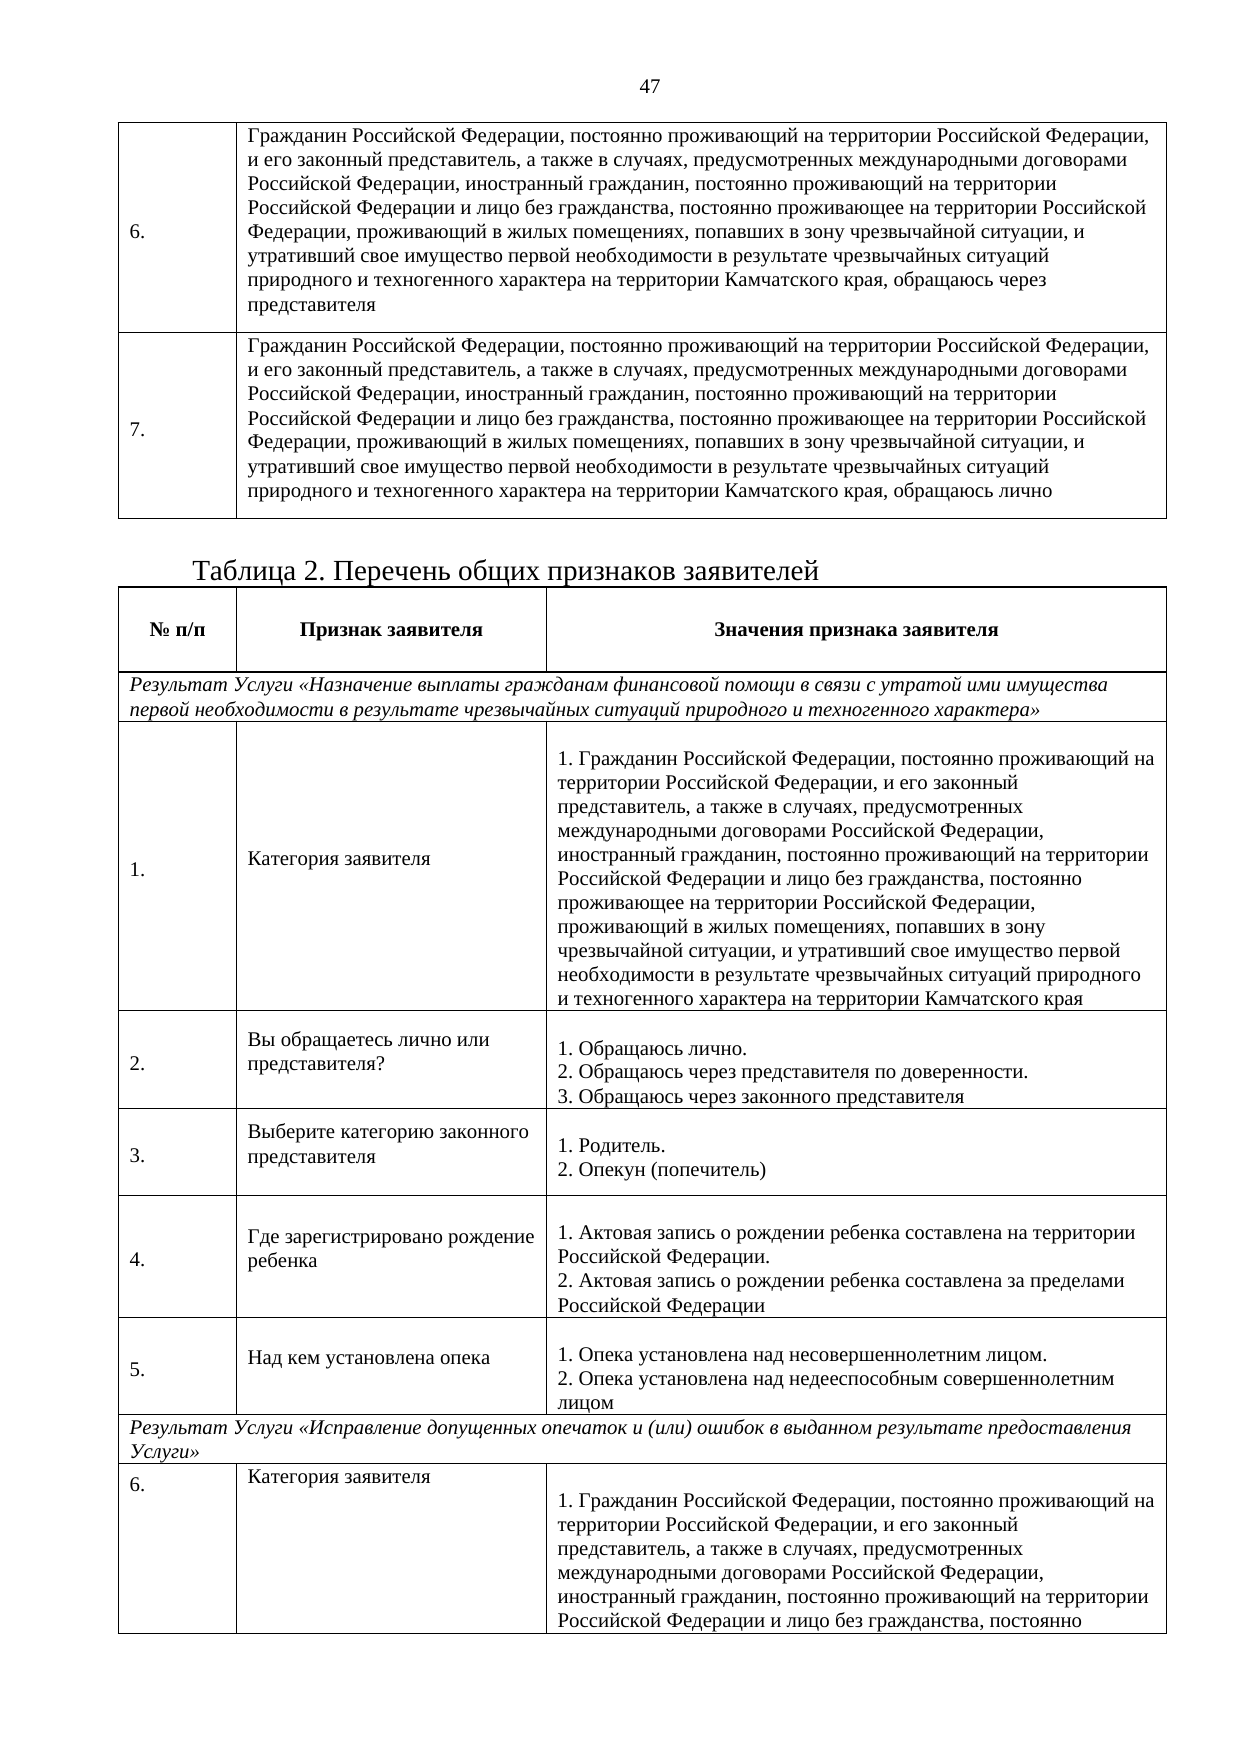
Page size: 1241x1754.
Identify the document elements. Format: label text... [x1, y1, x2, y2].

table_cell [119, 722, 236, 1010]
table_header № п/п [119, 588, 236, 671]
table_cell Гражданин Российской Федерации, постоянно проживающий на территории Российской Федерации, и его законный представитель, а также в случаях, предусмотренных международными договорами Российской Федерации, иностранный гражданин, постоянно проживающий на территории Российской Федерации и лицо без гражданства, постоянно проживающее на территории Российской Федерации, проживающий в жилых помещениях, попавших в зону чрезвычайной ситуации, и утративший свое имущество первой необходимости в результате чрезвычайных ситуаций природного и техногенного характера на территории Камчатского края, обращаюсь через представителя [237, 123, 1166, 332]
table_cell [119, 123, 236, 332]
table_cell 1. Обращаюсь лично. 2. Обращаюсь через представителя по доверенности. 3. Обращаюсь через законного представителя [547, 1011, 1166, 1108]
table_cell Результат Услуги «Назначение выплаты гражданам финансовой помощи в связи с утратой ими имущества первой необходимости в результате чрезвычайных ситуаций природного и техногенного характера» [119, 673, 1166, 721]
table_cell Категория заявителя [237, 1464, 546, 1632]
table_cell 1. Актовая запись о рождении ребенка составлена на территории Российской Федерации. 2. Актовая запись о рождении ребенка составлена за пределами Российской Федерации [547, 1196, 1166, 1317]
table_cell 1. Опека установлена над несовершеннолетним лицом. 2. Опека установлена над недееспособным совершеннолетним лицом [547, 1318, 1166, 1414]
table_cell Где зарегистрировано рождение ребенка [237, 1196, 546, 1317]
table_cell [547, 1464, 1166, 1632]
table_header Значения признака заявителя [547, 588, 1166, 671]
table_cell Гражданин Российской Федерации, постоянно проживающий на территории Российской Федерации, и его законный представитель, а также в случаях, предусмотренных международными договорами Российской Федерации, иностранный гражданин, постоянно проживающий на территории Российской Федерации и лицо без гражданства, постоянно проживающее на территории Российской Федерации, проживающий в жилых помещениях, попавших в зону чрезвычайной ситуации, и утративший свое имущество первой необходимости в результате чрезвычайных ситуаций природного и техногенного характера на территории Камчатского края, обращаюсь лично [237, 333, 1166, 518]
table_cell [119, 1109, 236, 1195]
table_cell [119, 1196, 236, 1317]
text Таблица 2. Перечень общих признаков заявителей [118, 553, 1181, 586]
table_cell 1. Родитель. 2. Опекун (попечитель) [547, 1109, 1166, 1195]
table_cell Вы обращаетесь лично или представителя? [237, 1011, 546, 1108]
table_header Признак заявителя [237, 588, 546, 671]
table_cell Выберите категорию законного представителя [237, 1109, 546, 1195]
table_cell Категория заявителя [237, 722, 546, 1010]
table_cell Над кем установлена опека [237, 1318, 546, 1414]
table_cell [119, 333, 236, 518]
table_cell [119, 1464, 236, 1632]
table_cell Результат Услуги «Исправление допущенных опечаток и (или) ошибок в выданном результате предоставления Услуги» [119, 1415, 1166, 1463]
table_cell [119, 1318, 236, 1414]
table_cell [119, 1011, 236, 1108]
